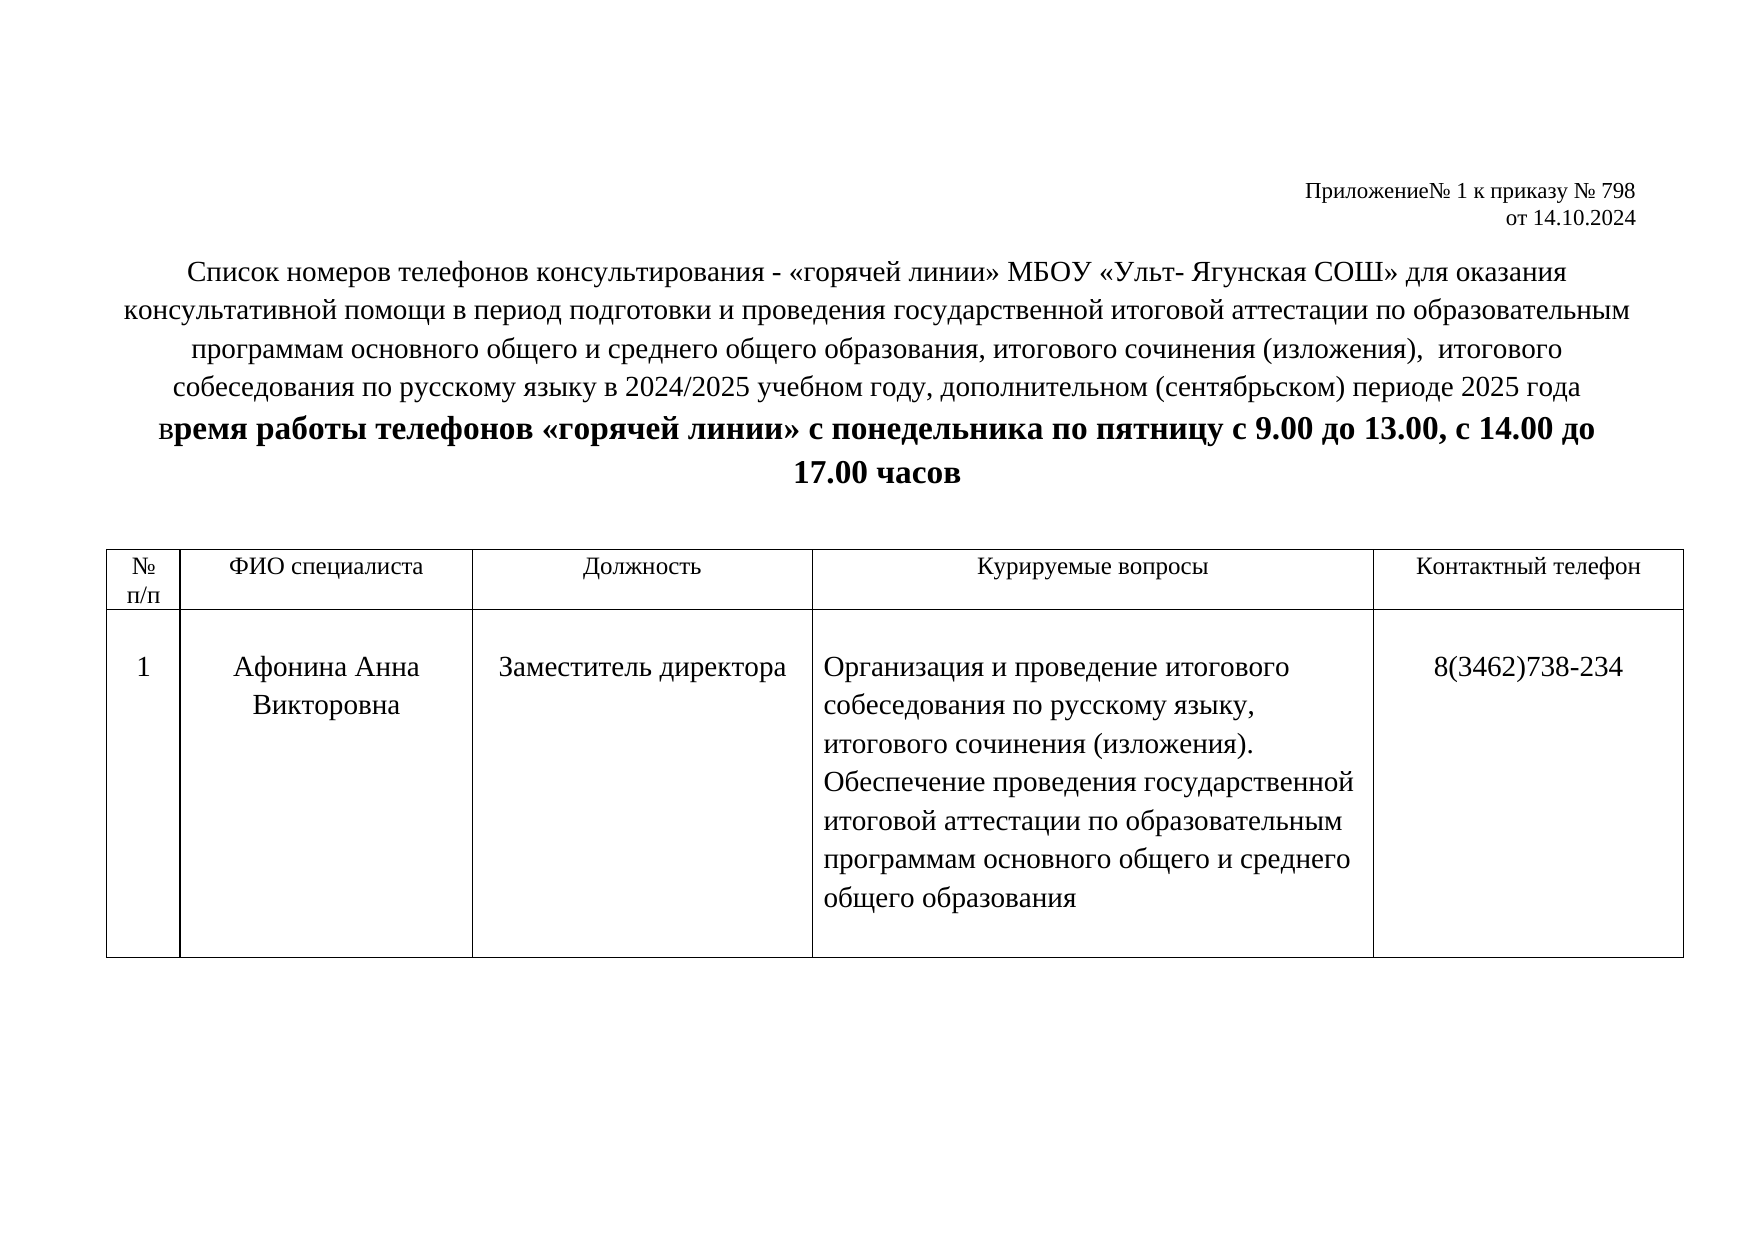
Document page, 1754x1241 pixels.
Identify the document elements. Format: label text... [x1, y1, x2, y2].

table_cell Заместитель директора [473, 610, 812, 957]
table_header Курируемые вопросы [813, 550, 1373, 609]
text от 14.10.2024 [118, 203, 1636, 230]
table_cell Организация и проведение итогового собеседования по русскому языку, итогового сочинения (изложения). Обеспечение проведения государственной итоговой аттестации по образовательным программам основного общего и среднего общего образования [813, 610, 1373, 957]
table_cell 8(3462)738-234 [1374, 610, 1683, 957]
table_cell Афонина Анна Викторовна [181, 610, 472, 957]
table_cell 1 [107, 610, 179, 957]
table_header Должность [473, 550, 812, 609]
table_header Контактный телефон [1374, 550, 1683, 609]
text время работы телефонов «горячей линии» с понедельника по пятницу с 9.00 до 13.00, с 14.00 до 17.00 часов [118, 408, 1636, 491]
text Список номеров телефонов консультирования - «горячей линии» МБОУ «Ульт- Ягунская СОШ» для оказания консультативной помощи в период подготовки и проведения государственной итоговой аттестации по образовательным программам основного общего и среднего общего образования, итогового сочинения (изложения), итогового собеседования по русскому языку в 2024/2025 учебном году, дополнительном (сентябрьском) периоде 2025 года [118, 254, 1636, 403]
text Приложение№ 1 к приказу № 798 [118, 177, 1636, 203]
table_header № п/п [107, 550, 179, 609]
table_header ФИО специалиста [181, 550, 472, 609]
